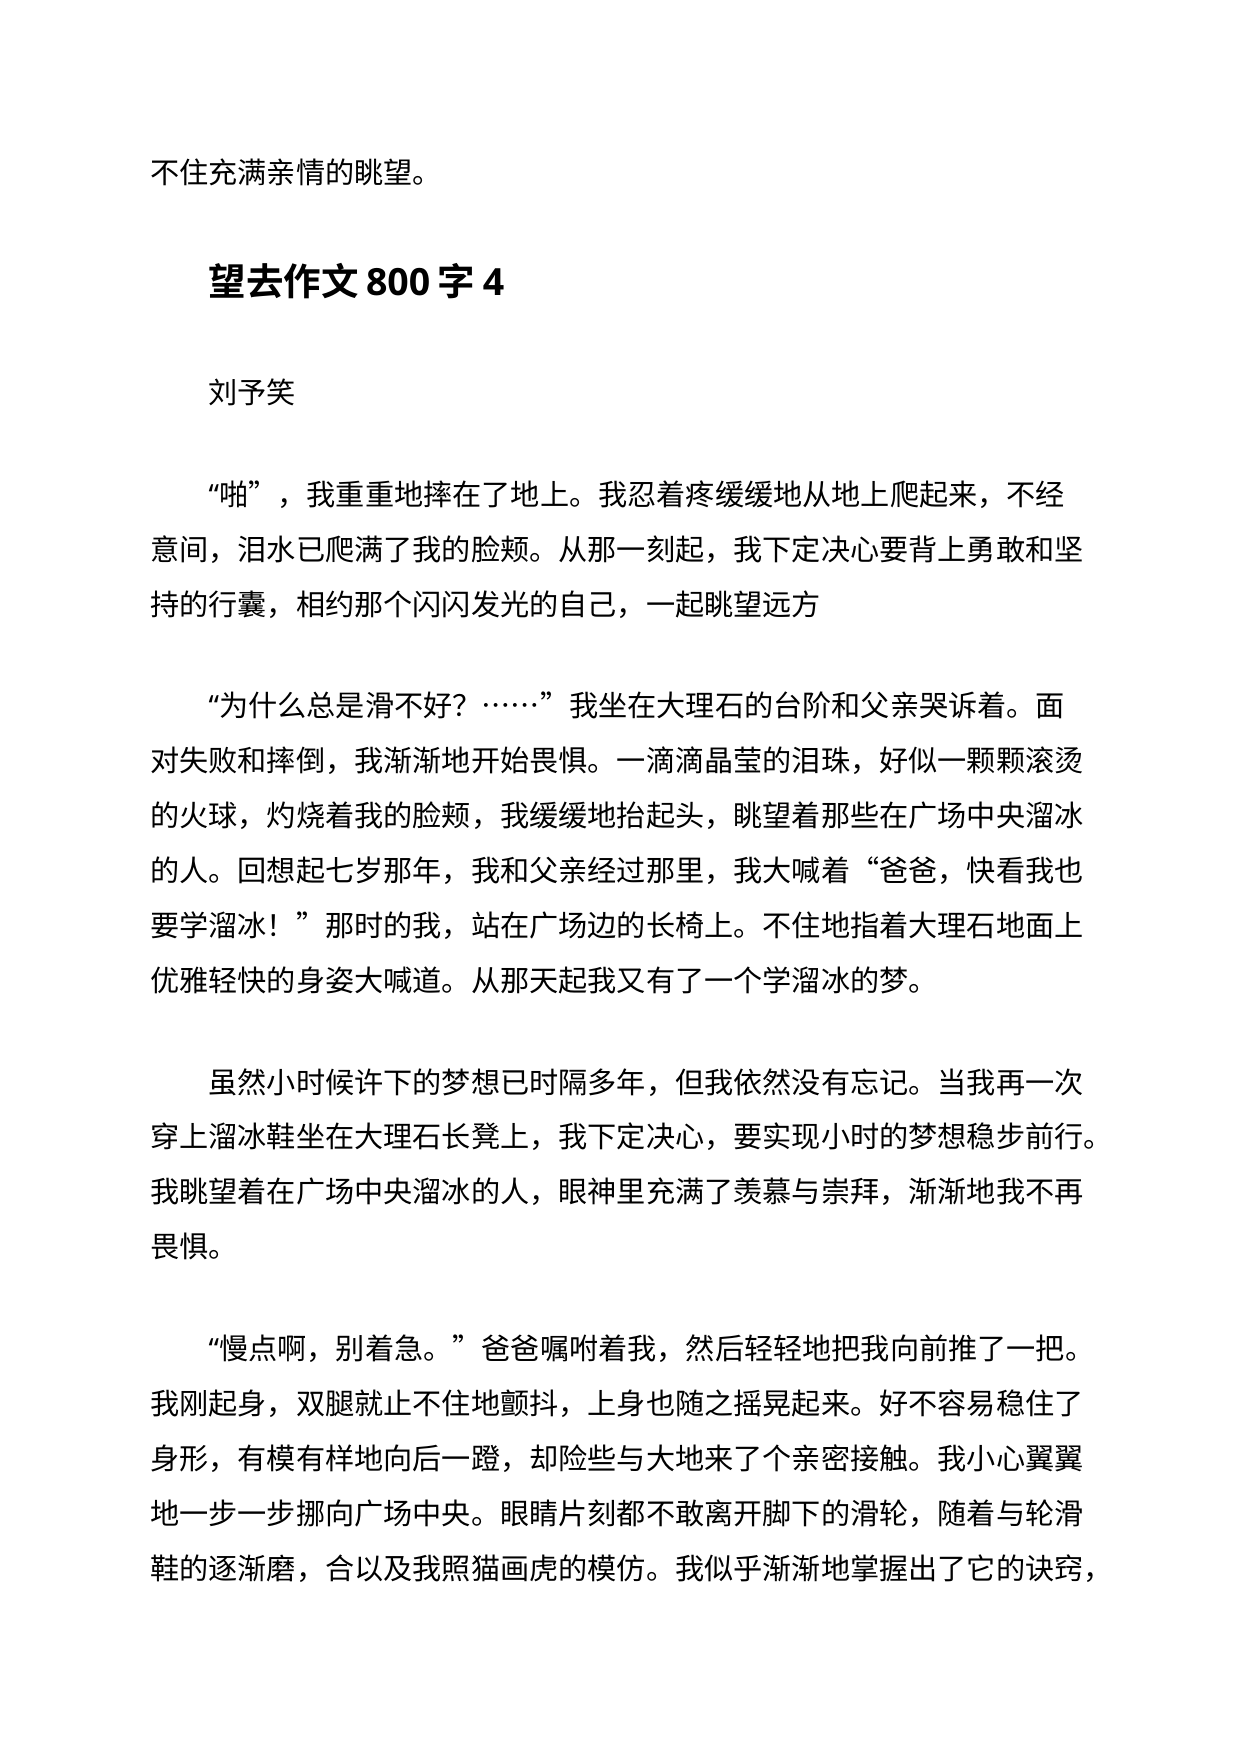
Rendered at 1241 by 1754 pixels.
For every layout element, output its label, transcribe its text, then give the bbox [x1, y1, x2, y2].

text 虽然小时候许下的梦想已时隔多年，但我依然没有忘记。当我再一次穿上溜冰鞋坐在大理石长凳上，我下定决心，要实现小时的梦想稳步前行。我眺望着在广场中央溜冰的人，眼神里充满了羡慕与崇拜，渐渐地我不再畏惧。 [150, 1059, 1090, 1266]
text “为什么总是滑不好？……”我坐在大理石的台阶和父亲哭诉着。面对失败和摔倒，我渐渐地开始畏惧。一滴滴晶莹的泪珠，好似一颗颗滚烫的火球，灼烧着我的脸颊，我缓缓地抬起头，眺望着那些在广场中央溜冰的人。回想起七岁那年，我和父亲经过那里，我大喊着“爸爸，快看我也要学溜冰！”那时的我，站在广场边的长椅上。不住地指着大理石地面上优雅轻快的身姿大喊道。从那天起我又有了一个学溜冰的梦。 [150, 683, 1090, 1000]
text “啪”，我重重地摔在了地上。我忍着疼缓缓地从地上爬起来，不经意间，泪水已爬满了我的脸颊。从那一刻起，我下定决心要背上勇敢和坚持的行囊，相约那个闪闪发光的自己，一起眺望远方 [150, 471, 1090, 623]
text 刘予笑 [150, 369, 1090, 412]
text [150, 1326, 1090, 1588]
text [150, 150, 1090, 192]
text 望去作文800字4 [150, 252, 1090, 306]
